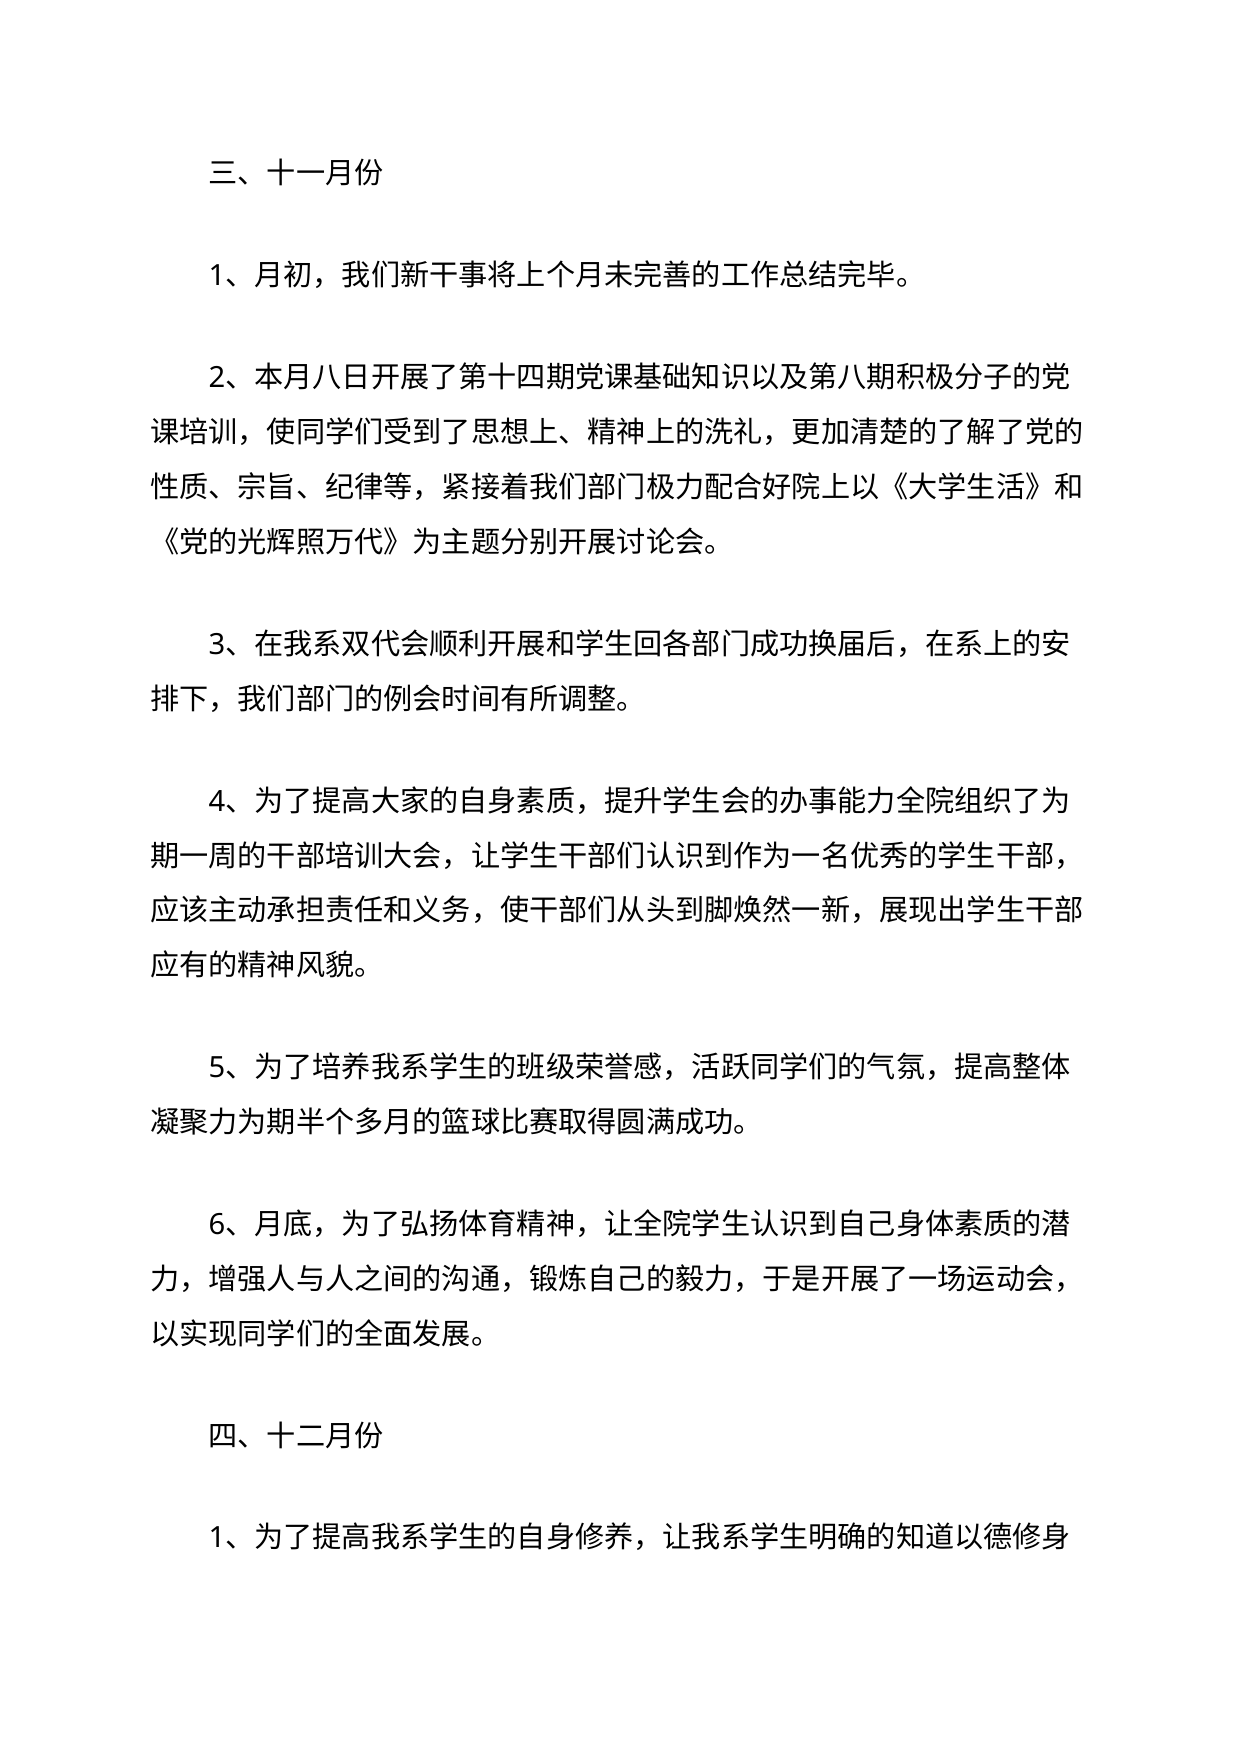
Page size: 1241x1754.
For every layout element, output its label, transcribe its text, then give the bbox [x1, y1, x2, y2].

text 三、十一月份 [150, 150, 1090, 192]
text 4、为了提高大家的自身素质，提升学生会的办事能力全院组织了为期一周的干部培训大会，让学生干部们认识到作为一名优秀的学生干部，应该主动承担责任和义务，使干部们从头到脚焕然一新，展现出学生干部应有的精神风貌。 [150, 777, 1090, 984]
text 1、月初，我们新干事将上个月未完善的工作总结完毕。 [150, 252, 1090, 294]
text 四、十二月份 [150, 1412, 1090, 1454]
text 5、为了培养我系学生的班级荣誉感，活跃同学们的气氛，提高整体凝聚力为期半个多月的篮球比赛取得圆满成功。 [150, 1044, 1090, 1141]
text 6、月底，为了弘扬体育精神，让全院学生认识到自己身体素质的潜力，增强人与人之间的沟通，锻炼自己的毅力，于是开展了一场运动会，以实现同学们的全面发展。 [150, 1200, 1090, 1353]
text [150, 1514, 1090, 1556]
text 3、在我系双代会顺利开展和学生回各部门成功换届后，在系上的安排下，我们部门的例会时间有所调整。 [150, 620, 1090, 718]
text 2、本月八日开展了第十四期党课基础知识以及第八期积极分子的党课培训，使同学们受到了思想上、精神上的洗礼，更加清楚的了解了党的性质、宗旨、纪律等，紧接着我们部门极力配合好院上以《大学生活》和《党的光辉照万代》为主题分别开展讨论会。 [150, 354, 1090, 561]
